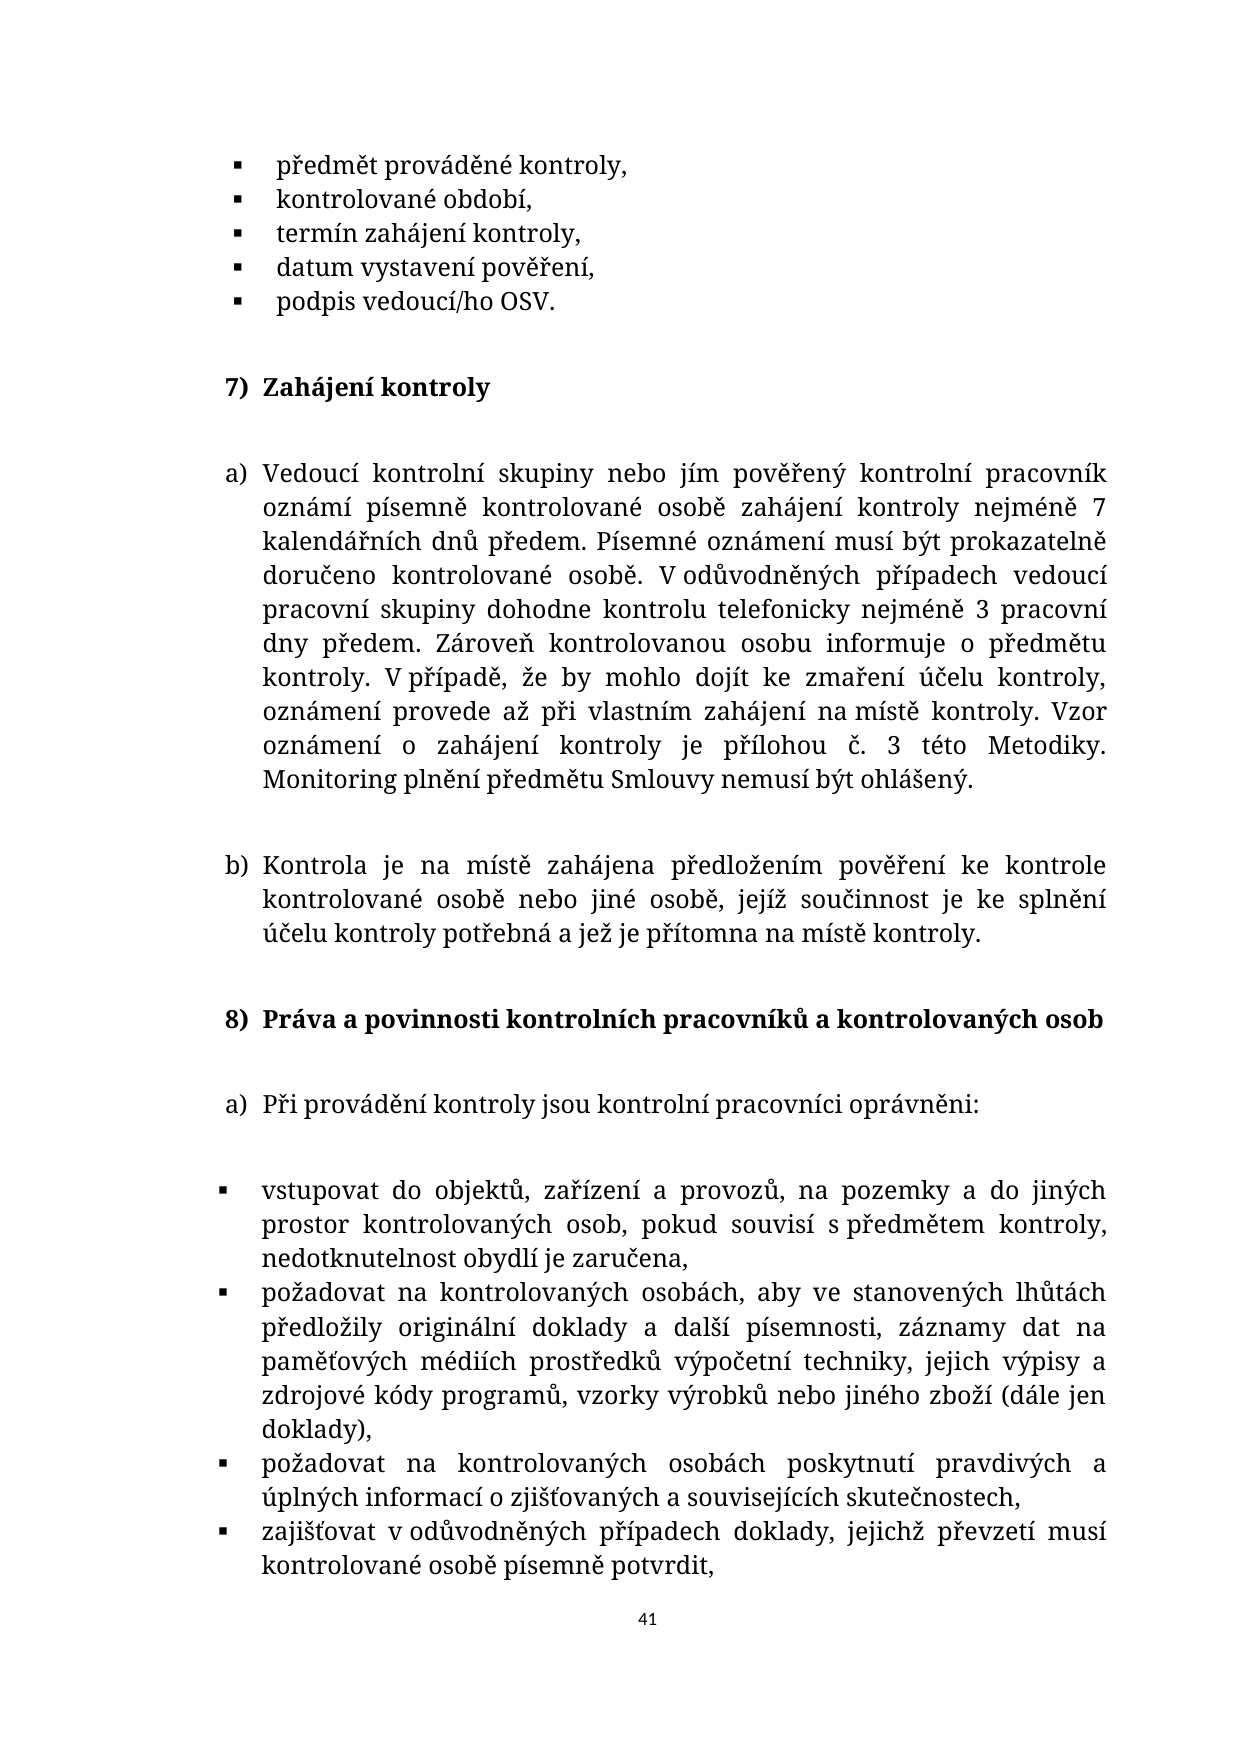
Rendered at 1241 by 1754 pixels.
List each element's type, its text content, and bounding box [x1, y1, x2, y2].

list Vedoucí kontrolní skupiny nebo jím pověřený kontrolní pracovník oznámí písemně kontrolované osobě zahájení kontroly nejméně 7 kalendářních dnů předem. Písemné oznámení musí být prokazatelně doručeno kontrolované osobě. V odůvodněných případech vedoucí pracovní skupiny dohodne kontrolu telefonicky nejméně 3 pracovní dny předem. Zároveň kontrolovanou osobu informuje o předmětu kontroly. V případě, že by mohlo dojít ke zmaření účelu kontroly, oznámení provede až při vlastním zahájení na místě kontroly. Vzor oznámení o zahájení kontroly je přílohou č. 3 této Metodiky. Monitoring plnění předmětu Smlouvy nemusí být ohlášený. [225, 455, 1107, 796]
list kontrolované období, [232, 182, 1107, 216]
list požadovat na kontrolovaných osobách, aby ve stanovených lhůtách předložily originální doklady a další písemnosti, záznamy dat na paměťových médiích prostředků výpočetní techniky, jejich výpisy a zdrojové kódy programů, vzorky výrobků nebo jiného zboží (dále jen doklady), [217, 1275, 1107, 1445]
list Práva a povinnosti kontrolních pracovníků a kontrolovaných osob [225, 1001, 1107, 1036]
list termín zahájení kontroly, [232, 216, 1107, 250]
list datum vystavení pověření, [232, 250, 1107, 284]
list zajišťovat v odůvodněných případech doklady, jejichž převzetí musí kontrolované osobě písemně potvrdit, [217, 1513, 1107, 1582]
list předmět prováděné kontroly, [232, 148, 1107, 182]
list vstupovat do objektů, zařízení a provozů, na pozemky a do jiných prostor kontrolovaných osob, pokud souvisí s předmětem kontroly, nedotknutelnost obydlí je zaručena, [217, 1173, 1107, 1275]
list Při provádění kontroly jsou kontrolní pracovníci oprávněni: [225, 1087, 1107, 1121]
list Kontrola je na místě zahájena předložením pověření ke kontrole kontrolované osobě nebo jiné osobě, jejíž součinnost je ke splnění účelu kontroly potřebná a jež je přítomna na místě kontroly. [225, 848, 1107, 950]
list Zahájení kontroly [225, 369, 1107, 404]
list požadovat na kontrolovaných osobách poskytnutí pravdivých a úplných informací o zjišťovaných a souvisejících skutečnostech, [217, 1445, 1107, 1513]
list podpis vedoucí/ho OSV. [232, 284, 1107, 318]
